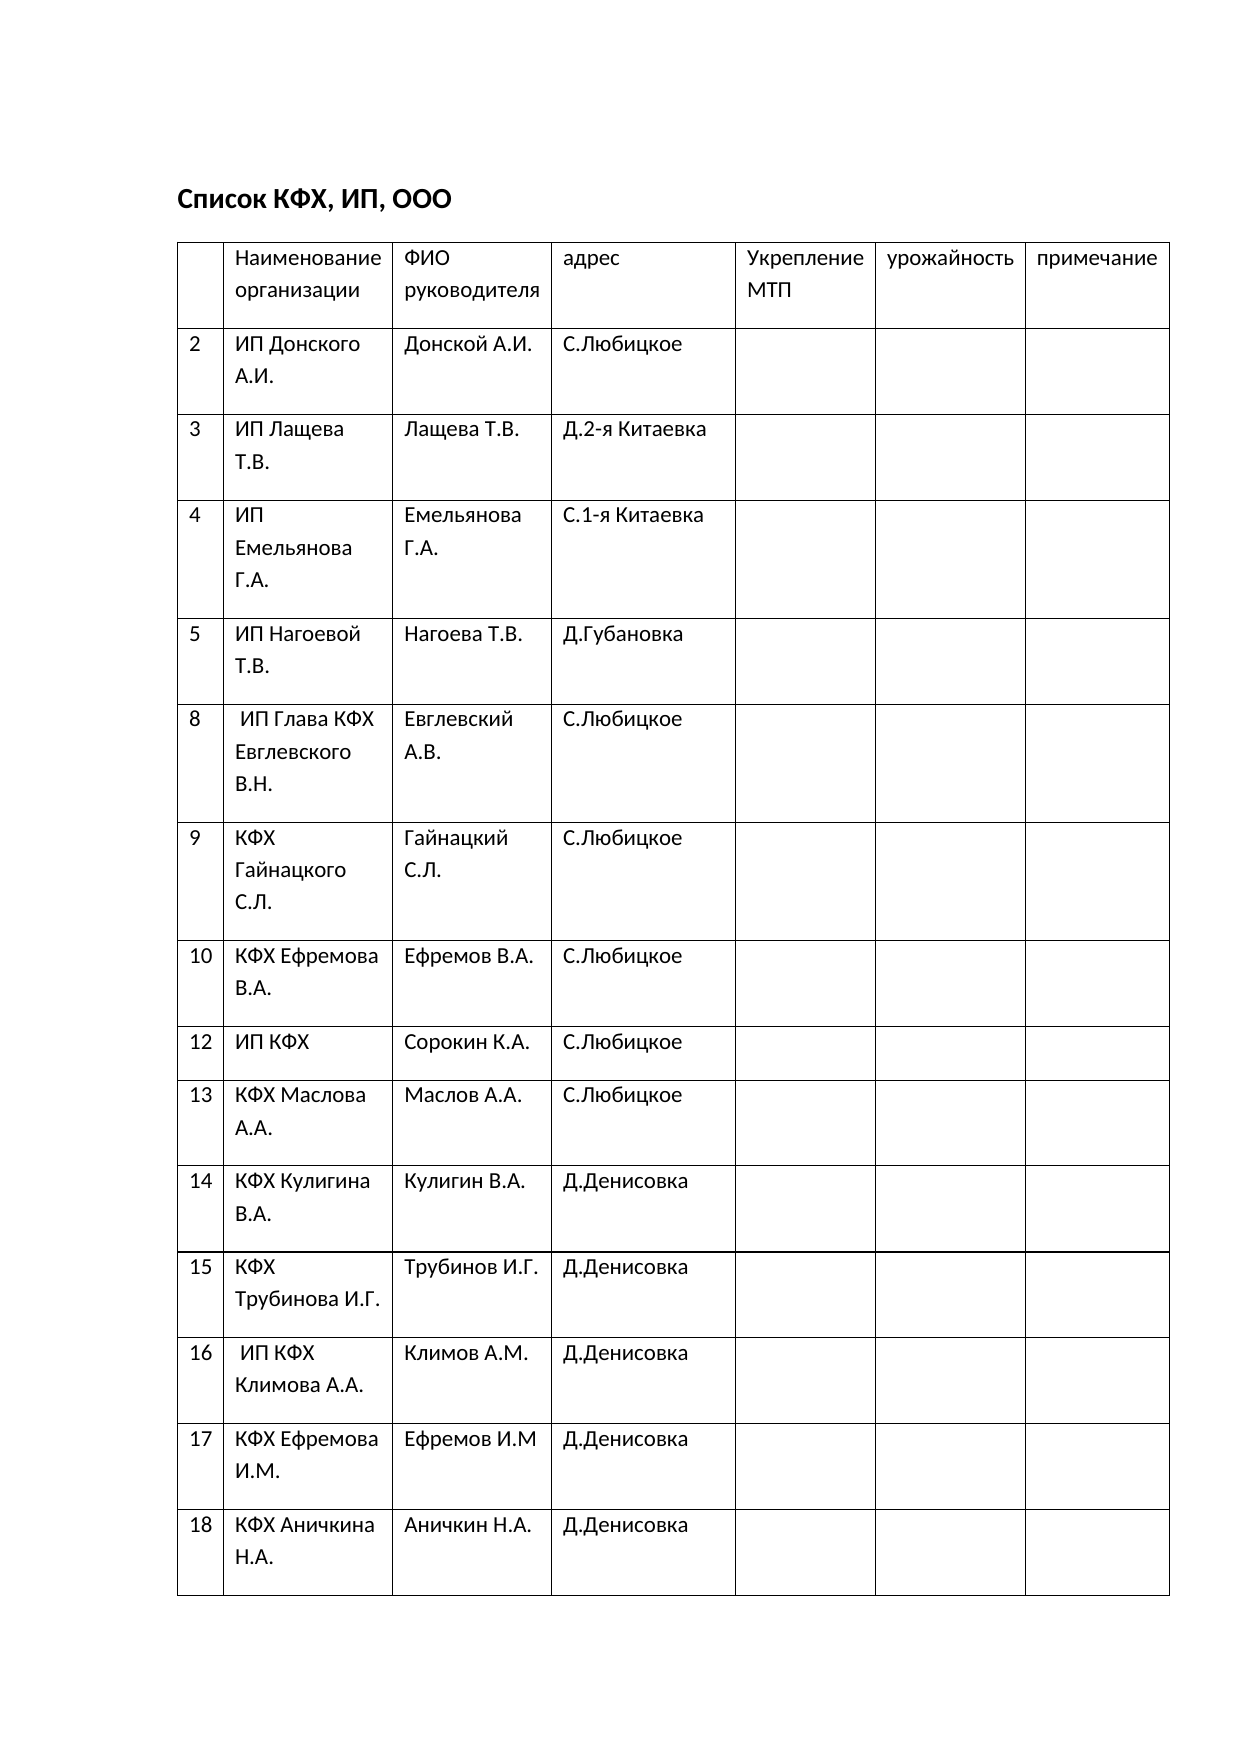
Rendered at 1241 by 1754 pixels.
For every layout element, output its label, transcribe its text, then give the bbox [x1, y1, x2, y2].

table_cell [1026, 1081, 1169, 1165]
table_cell [736, 415, 875, 499]
table_cell [1026, 823, 1169, 940]
table_cell 2 [178, 329, 223, 413]
table_cell [736, 705, 875, 822]
table_cell [1026, 1027, 1169, 1079]
table_cell С.1-я Китаевка [552, 501, 735, 618]
table_cell КФХ Маслова А.А. [224, 1081, 392, 1165]
table_cell ИП Донского А.И. [224, 329, 392, 413]
table_cell КФХ Ефремова И.М. [224, 1424, 392, 1509]
table_cell [1026, 1166, 1169, 1251]
table_cell Маслов А.А. [393, 1081, 551, 1165]
table_cell Д.Денисовка [552, 1166, 735, 1251]
table_cell [876, 1510, 1025, 1595]
table_cell [736, 1166, 875, 1251]
table_cell С.Любицкое [552, 705, 735, 822]
table_cell [736, 941, 875, 1026]
table_cell ИП Емельянова Г.А. [224, 501, 392, 618]
table_cell С.Любицкое [552, 1081, 735, 1165]
table_cell С.Любицкое [552, 1027, 735, 1079]
table_cell [736, 1338, 875, 1423]
table_cell 5 [178, 619, 223, 703]
table_cell [876, 619, 1025, 703]
table_cell 13 [178, 1081, 223, 1165]
table_cell Ефремов И.М [393, 1424, 551, 1509]
table_cell [876, 941, 1025, 1026]
table_cell С.Любицкое [552, 823, 735, 940]
table_header [178, 243, 223, 328]
table_header Наименование организации [224, 243, 392, 328]
table_cell Трубинов И.Г. [393, 1253, 551, 1337]
table_cell ИП Нагоевой Т.В. [224, 619, 392, 703]
table_cell [1026, 415, 1169, 499]
table_cell 14 [178, 1166, 223, 1251]
table_cell КФХ Кулигина В.А. [224, 1166, 392, 1251]
table_cell Гайнацкий С.Л. [393, 823, 551, 940]
table_cell 4 [178, 501, 223, 618]
table_cell КФХ Ефремова В.А. [224, 941, 392, 1026]
table_cell [1026, 329, 1169, 413]
text Список КФХ, ИП, ООО [177, 180, 1181, 216]
table_cell 10 [178, 941, 223, 1026]
table_cell [876, 1424, 1025, 1509]
table_header примечание [1026, 243, 1169, 328]
table_cell [736, 501, 875, 618]
table_cell Аничкин Н.А. [393, 1510, 551, 1595]
table_cell Лащева Т.В. [393, 415, 551, 499]
table_cell С.Любицкое [552, 329, 735, 413]
table_cell КФХ Аничкина Н.А. [224, 1510, 392, 1595]
table_cell [736, 1027, 875, 1079]
table_cell 3 [178, 415, 223, 499]
table_cell [1026, 1253, 1169, 1337]
table_cell КФХ Гайнацкого С.Л. [224, 823, 392, 940]
table_cell Д.Денисовка [552, 1253, 735, 1337]
table_cell Донской А.И. [393, 329, 551, 413]
table_cell Ефремов В.А. [393, 941, 551, 1026]
table_cell [876, 1253, 1025, 1337]
table_cell [736, 619, 875, 703]
table_cell [876, 1338, 1025, 1423]
table_cell [1026, 1424, 1169, 1509]
table_cell Евглевский А.В. [393, 705, 551, 822]
table_cell Нагоева Т.В. [393, 619, 551, 703]
table_cell КФХ Трубинова И.Г. [224, 1253, 392, 1337]
table_cell [876, 823, 1025, 940]
table_cell Д.Денисовка [552, 1510, 735, 1595]
table_cell [876, 1027, 1025, 1079]
table_cell [1026, 501, 1169, 618]
table_cell 12 [178, 1027, 223, 1079]
table_cell [736, 1081, 875, 1165]
table_cell [1026, 941, 1169, 1026]
table_cell 18 [178, 1510, 223, 1595]
table_cell ИП Лащева Т.В. [224, 415, 392, 499]
table_cell [736, 1424, 875, 1509]
table_cell [1026, 1338, 1169, 1423]
table_cell Кулигин В.А. [393, 1166, 551, 1251]
table_cell [876, 1166, 1025, 1251]
table_cell ИП КФХ [224, 1027, 392, 1079]
table_cell [1026, 705, 1169, 822]
table_cell Д.Денисовка [552, 1338, 735, 1423]
table_cell 17 [178, 1424, 223, 1509]
table_header Укрепление МТП [736, 243, 875, 328]
table_cell [876, 329, 1025, 413]
table_cell [876, 415, 1025, 499]
table_cell 8 [178, 705, 223, 822]
table_cell [876, 501, 1025, 618]
table_cell ИП Глава КФХ Евглевского В.Н. [224, 705, 392, 822]
table_cell [736, 1510, 875, 1595]
table_cell Д.2-я Китаевка [552, 415, 735, 499]
table_cell [876, 1081, 1025, 1165]
table_cell [736, 823, 875, 940]
table_header урожайность [876, 243, 1025, 328]
table_cell Сорокин К.А. [393, 1027, 551, 1079]
table_cell 15 [178, 1253, 223, 1337]
table_cell С.Любицкое [552, 941, 735, 1026]
table_cell Емельянова Г.А. [393, 501, 551, 618]
table_cell [736, 1253, 875, 1337]
table_cell ИП КФХ Климова А.А. [224, 1338, 392, 1423]
table_cell Климов А.М. [393, 1338, 551, 1423]
table_cell [1026, 619, 1169, 703]
table_header адрес [552, 243, 735, 328]
table_cell Д.Денисовка [552, 1424, 735, 1509]
table_header ФИО руководителя [393, 243, 551, 328]
table_cell Д.Губановка [552, 619, 735, 703]
table_cell [736, 329, 875, 413]
table_cell 16 [178, 1338, 223, 1423]
table_cell 9 [178, 823, 223, 940]
table_cell [1026, 1510, 1169, 1595]
table_cell [876, 705, 1025, 822]
